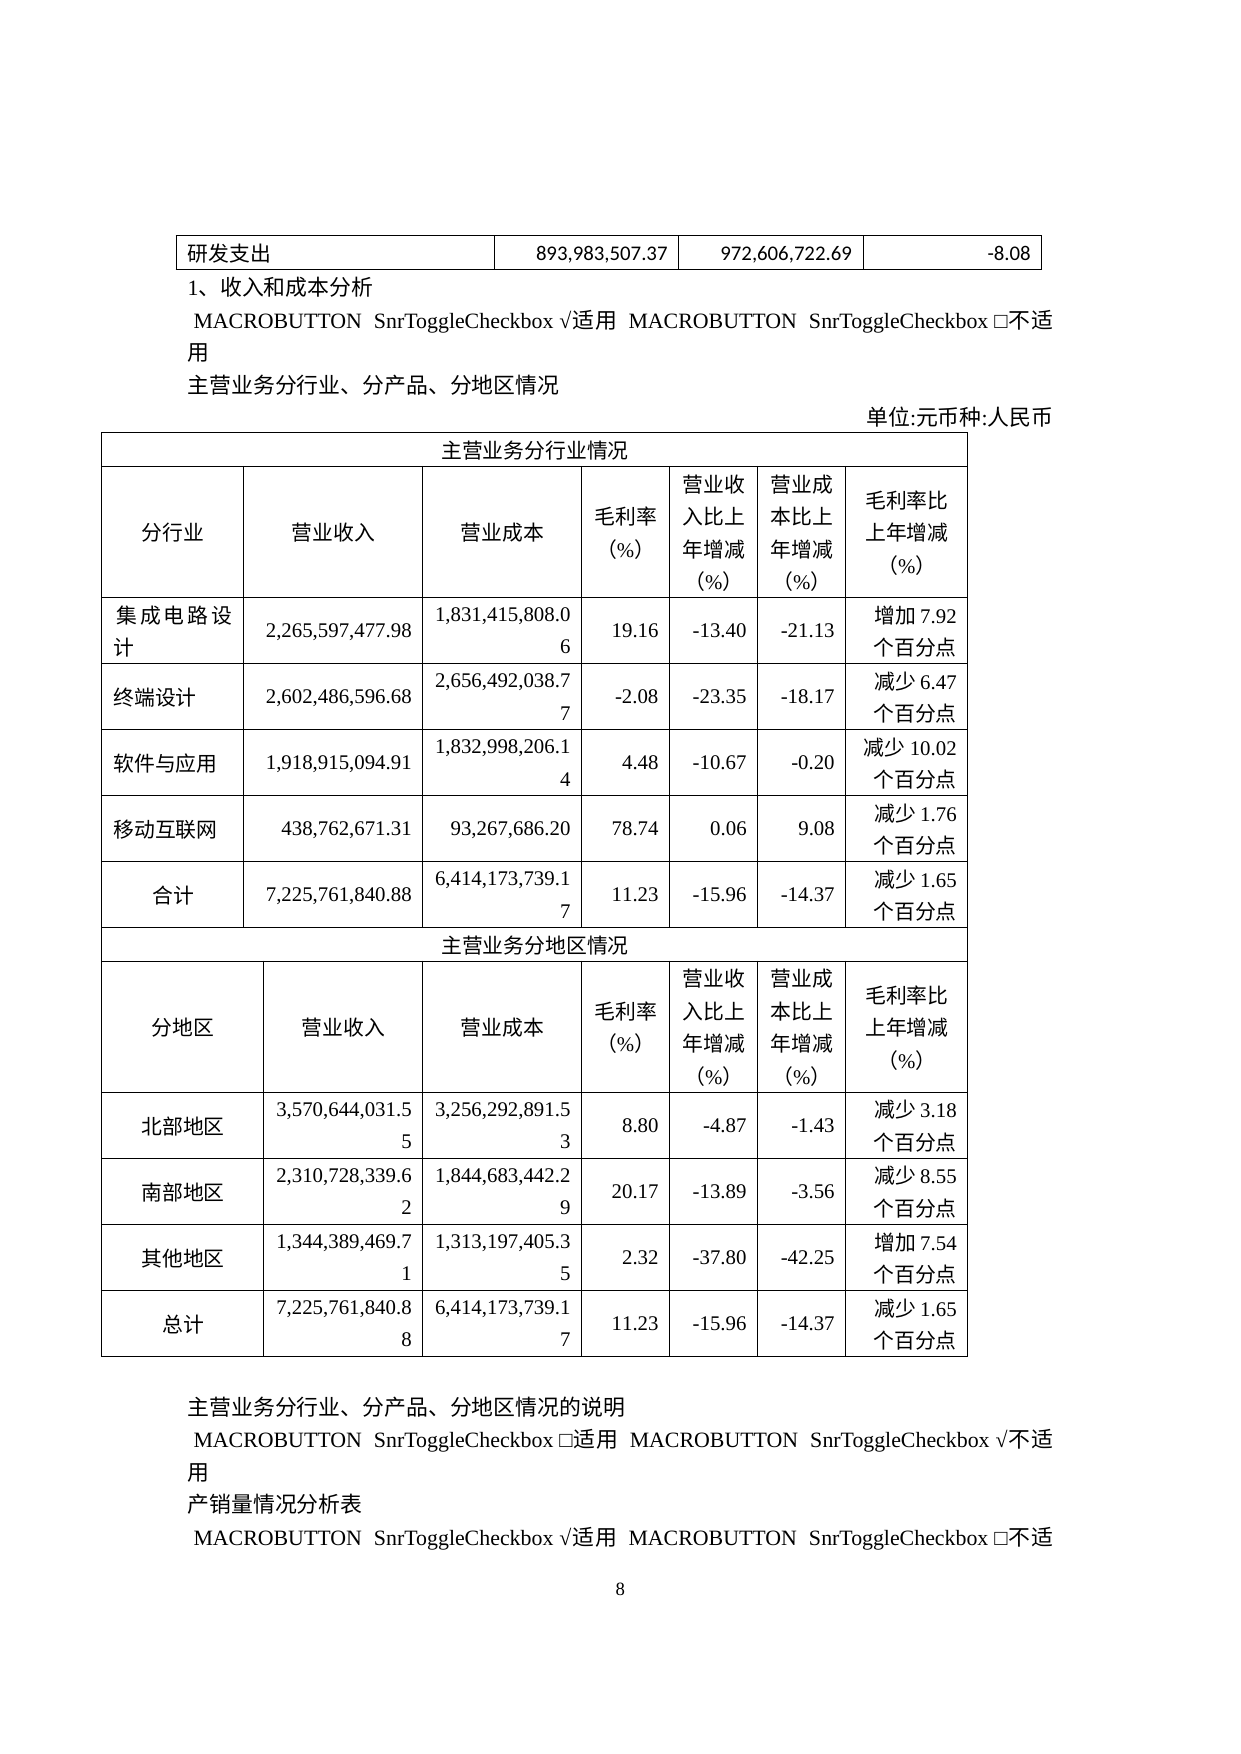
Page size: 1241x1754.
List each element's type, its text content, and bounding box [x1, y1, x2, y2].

table_cell 研发支出 [177, 236, 494, 269]
